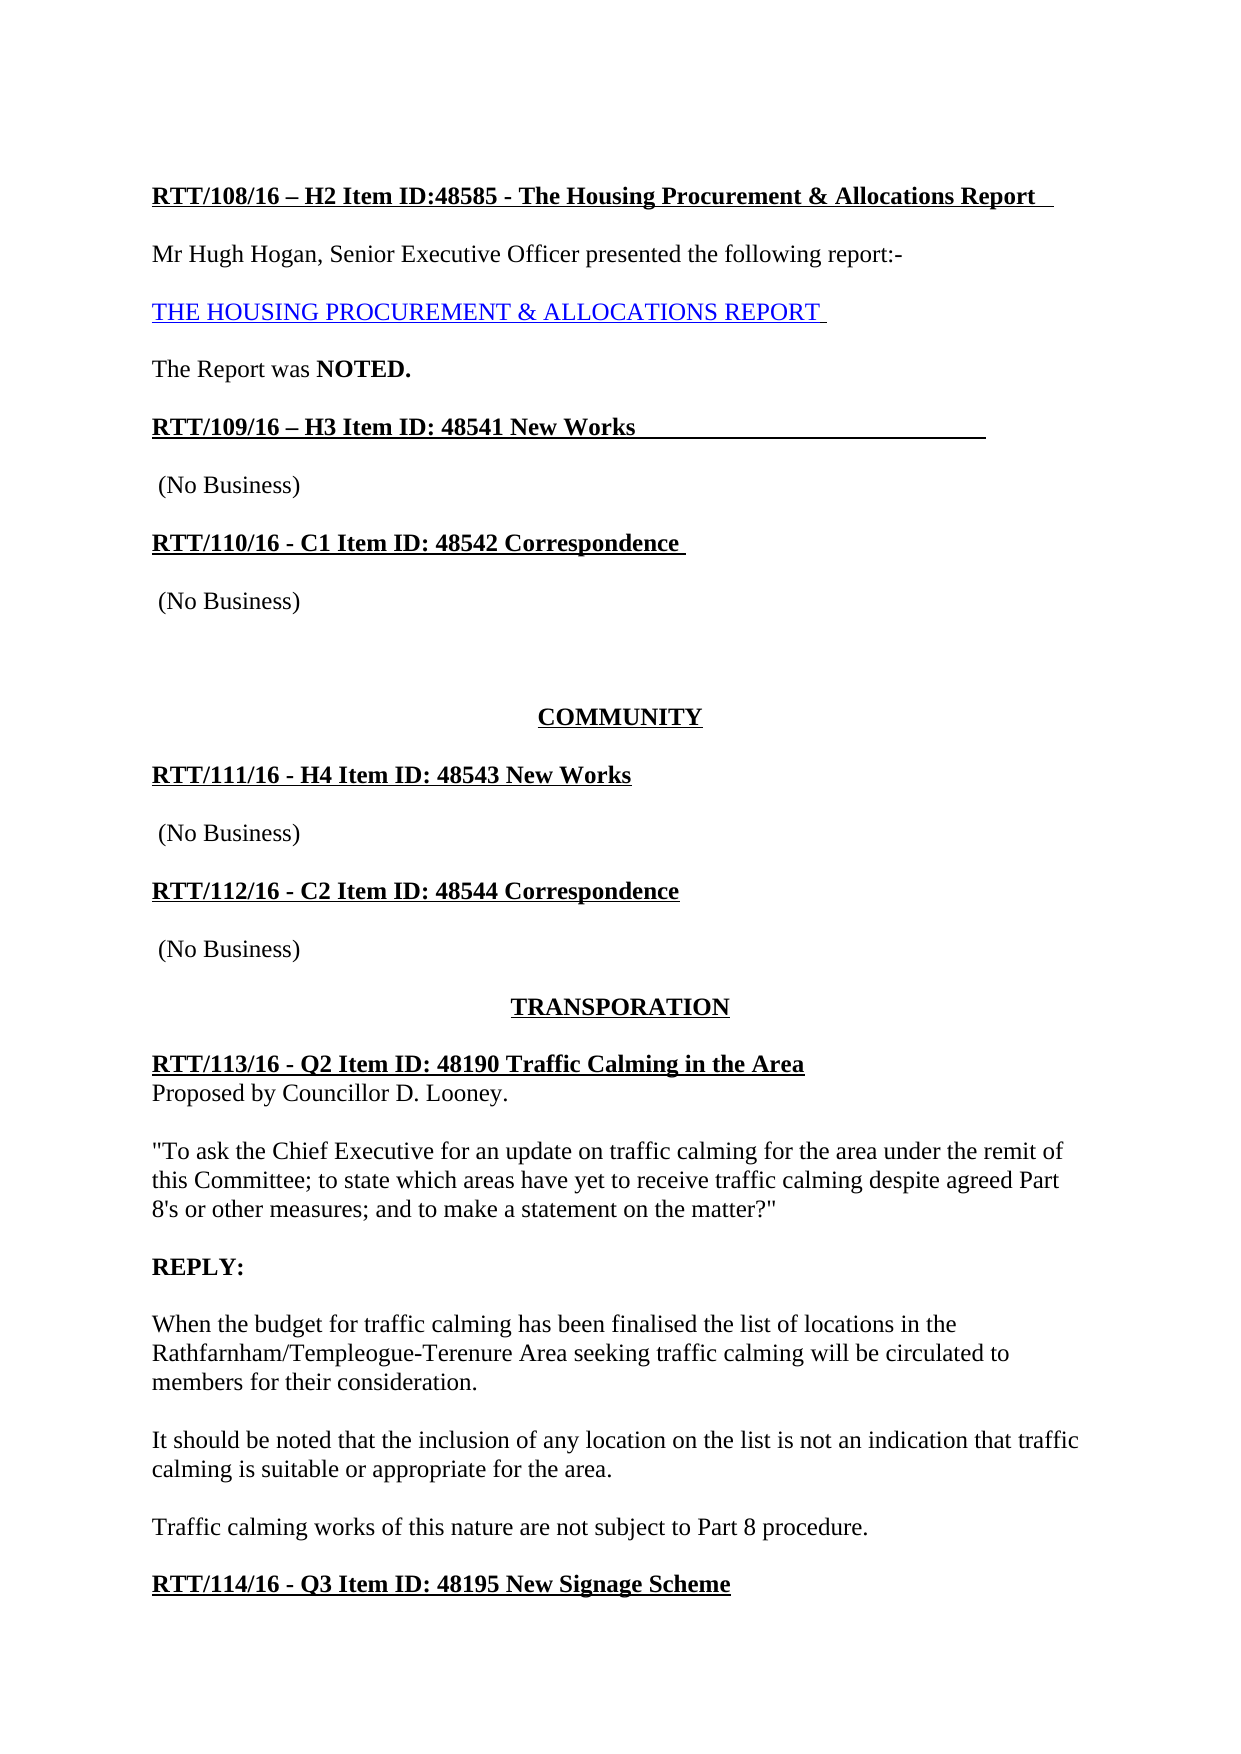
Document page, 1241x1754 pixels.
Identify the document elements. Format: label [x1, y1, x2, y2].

table_header [150, 150, 1090, 1600]
